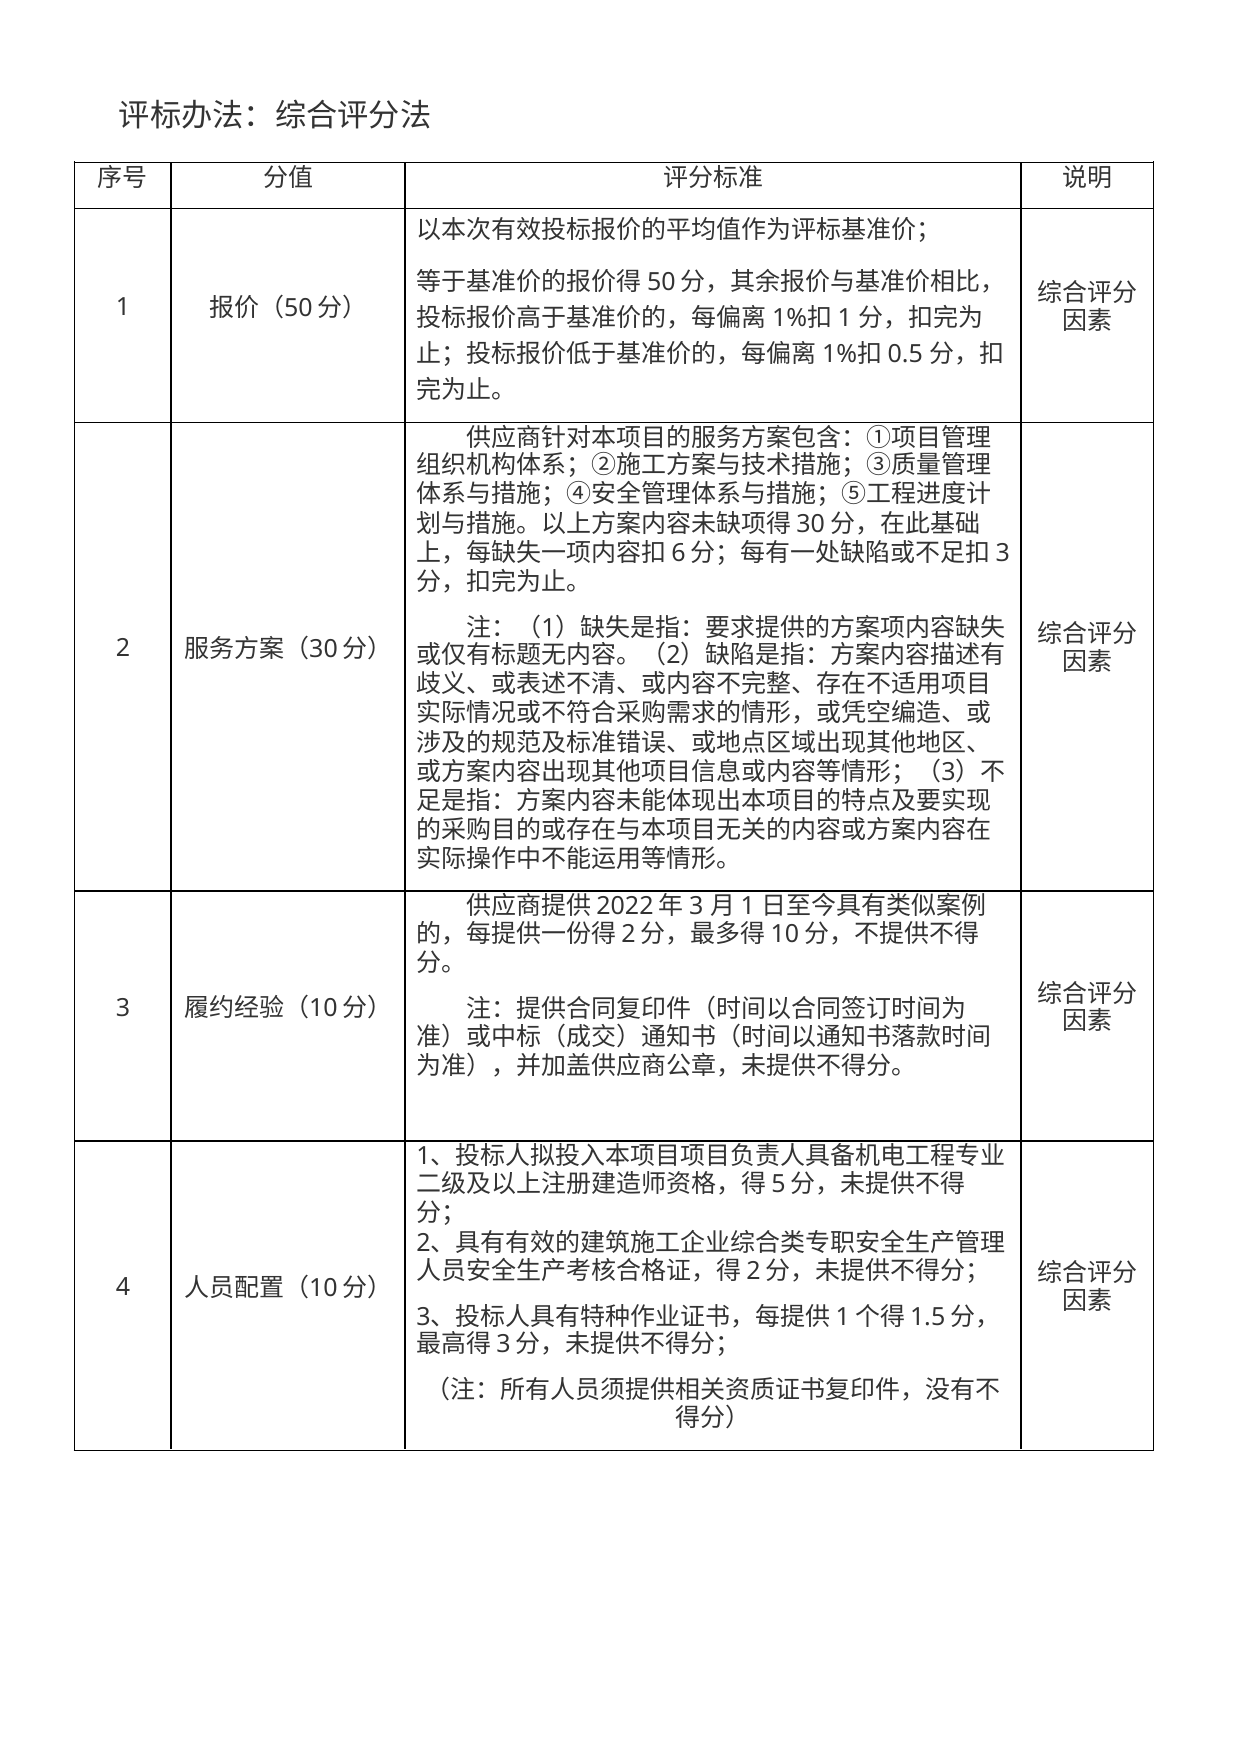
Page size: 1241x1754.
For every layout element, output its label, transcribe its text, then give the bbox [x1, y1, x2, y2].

table_cell 履约经验（10分） [172, 892, 404, 1140]
table_header 评分标准 [406, 163, 1020, 207]
table_cell 综合评分因素 [1022, 892, 1153, 1140]
table_cell 服务方案（30分） [172, 423, 404, 890]
table_cell 供应商提供2022年 3 月 1 日至今具有类似案例的，每提供一份得2分，最多得10分，不提供不得分。 注：提供合同复印件（时间以合同签订时间为准）或中标（成交）通知书（时间以通知书落款时间为准），并加盖供应商公章，未提供不得分。 [406, 892, 1020, 1140]
table_header 序号 [75, 163, 170, 207]
table_cell 以本次有效投标报价的平均值作为评标基准价； 等于基准价的报价得 50分，其余报价与基准价相比，投标报价高于基准价的，每偏离 1%扣 1 分，扣完为止；投标报价低于基准价的，每偏离 1%扣 0.5 分，扣完为止。 [406, 209, 1020, 422]
table_cell 2 [75, 423, 170, 890]
text 评标办法：综合评分法 [75, 81, 1165, 146]
table_cell 综合评分因素 [1022, 1142, 1153, 1449]
table_cell 1 [75, 209, 170, 422]
table_cell 报价（50分） [172, 209, 404, 422]
table_cell 4 [75, 1142, 170, 1449]
table_cell 供应商针对本项目的服务方案包含：①项目管理组织机构体系；②施工方案与技术措施；③质量管理体系与措施；④安全管理体系与措施；⑤工程进度计划与措施。以上方案内容未缺项得30分，在此基础上，每缺失一项内容扣6分；每有一处缺陷或不足扣3分，扣完为止。 注：（1）缺失是指：要求提供的方案项内容缺失或仅有标题无内容。（2）缺陷是指：方案内容描述有歧义、或表述不清、或内容不完整、存在不适用项目实际情况或不符合采购需求的情形，或凭空编造、或涉及的规范及标准错误、或地点区域出现其他地区、或方案内容出现其他项目信息或内容等情形；（3）不足是指：方案内容未能体现出本项目的特点及要实现的采购目的或存在与本项目无关的内容或方案内容在实际操作中不能运用等情形。 [406, 423, 1020, 890]
table_cell 投标人拟投入本项目项目负责人具备机电工程专业二级及以上注册建造师资格，得5分，未提供不得分； 具有有效的建筑施工企业综合类专职安全生产管理人员安全生产考核合格证，得2分，未提供不得分； 3、投标人具有特种作业证书，每提供1个得1.5分，最高得3分，未提供不得分； （注：所有人员须提供相关资质证书复印件，没有不得分） [406, 1142, 1020, 1449]
table_header 分值 [172, 163, 404, 207]
table_cell 综合评分因素 [1022, 209, 1153, 422]
table_header 说明 [1022, 163, 1153, 207]
table_cell 3 [75, 892, 170, 1140]
table_cell 综合评分因素 [1022, 423, 1153, 890]
table_cell 人员配置（10分） [172, 1142, 404, 1449]
